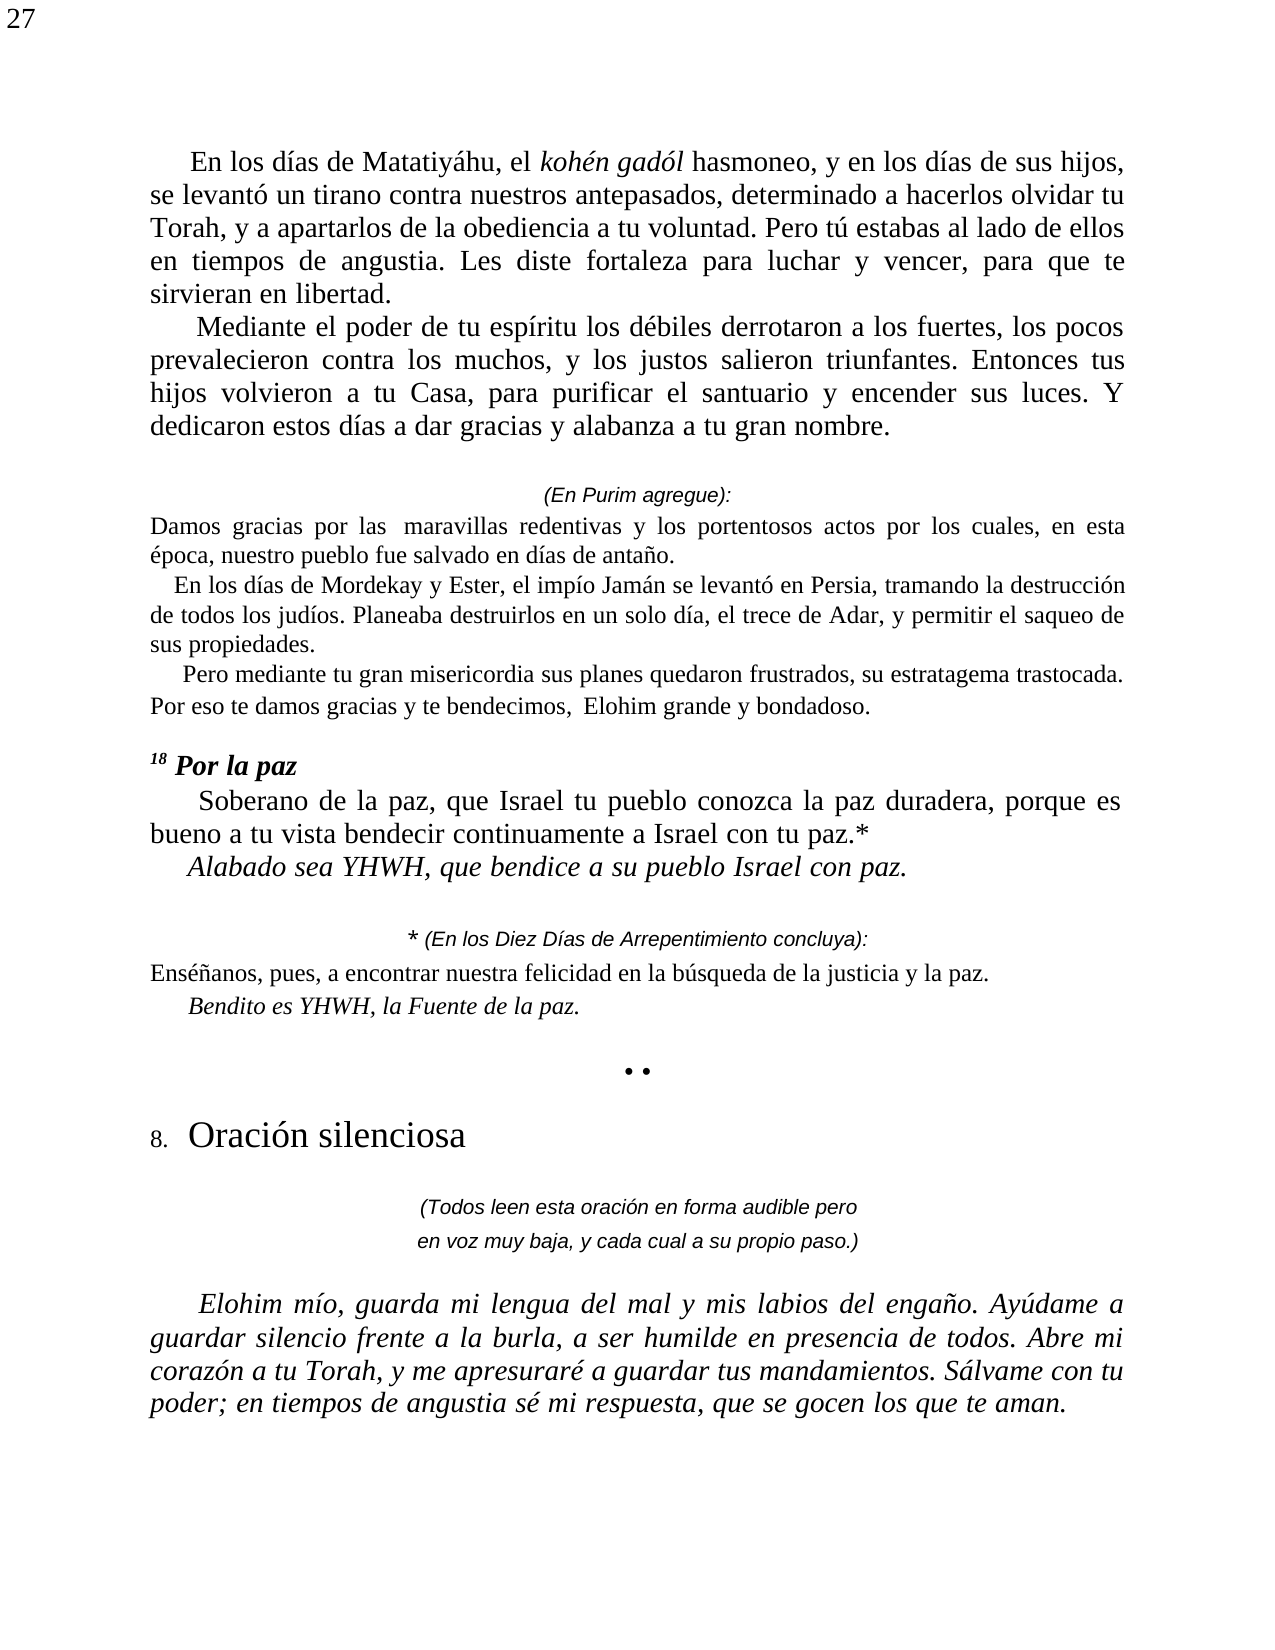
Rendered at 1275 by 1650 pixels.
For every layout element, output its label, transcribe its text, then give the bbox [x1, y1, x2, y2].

text En los días de Mordekay y Ester, el impío Jamán se levantó en Persia, tramando la destrucción de todos los judíos. Planeaba destruirlos en un solo día, el trece de Adar, y permitir el saqueo de sus propiedades. [150, 570, 1125, 658]
text Enséñanos, pues, a encontrar nuestra felicidad en la búsqueda de la justicia y la paz. [150, 958, 1137, 986]
text Soberano de la paz, que Israel tu pueblo conozca la paz duradera, porque es bueno a tu vista bendecir continuamente a Israel con tu paz.* [150, 783, 1137, 850]
text * (En los Diez Días de Arrepentimiento concluya): [148, 924, 1127, 952]
text En los días de Matatiyáhu, el kohén gadól hasmoneo, y en los días de sus hijos, se levantó un tirano contra nuestros antepasados, determinado a hacerlos olvidar tu Torah, y a apartarlos de la obediencia a tu voluntad. Pero tú estabas al lado de ellos en tiempos de angustia. Les diste fortaleza para luchar y vencer, para que te sirvieran en libertad. [150, 145, 1126, 310]
subtitle Oración silenciosa [150, 1113, 1137, 1156]
text Mediante el poder de tu espíritu los débiles derrotaron a los fuertes, los pocos prevalecieron contra los muchos, y los justos salieron triunfantes. Entonces tus hijos volvieron a tu Casa, para purificar el santuario y encender sus luces. Y dedicaron estos días a dar gracias y alabanza a tu gran nombre. [150, 310, 1126, 442]
text • • [429, 1054, 845, 1087]
text Por eso te damos gracias y te bendecimos, Elohim grande y bondadoso. [150, 691, 1137, 720]
text Damos gracias por las maravillas redentivas y los portentosos actos por los cuales, en esta época, nuestro pueblo fue salvado en días de antaño. [150, 511, 1126, 569]
text Pero mediante tu gran misericordia sus planes quedaron frustrados, su estratagema trastocada. [182, 659, 1137, 688]
text (En Purim agregue): [429, 483, 845, 507]
text Elohim mío, guarda mi lengua del mal y mis labios del engaño. Ayúdame a guardar silencio frente a la burla, a ser humilde en presencia de todos. Abre mi corazón a tu Torah, y me apresuraré a guardar tus mandamientos. Sálvame con tu poder; en tiempos de angustia sé mi respuesta, que se gocen los que te aman. [150, 1288, 1125, 1419]
text (Todos leen esta oración en forma audible pero en voz muy baja, y cada cual a su propio paso.) [417, 1195, 860, 1252]
subtitle 18 Por la paz [150, 749, 1137, 783]
text Bendito es YHWH, la Fuente de la paz. [188, 991, 1137, 1020]
text Alabado sea YHWH, que bendice a su pueblo Israel con paz. [187, 850, 1137, 883]
